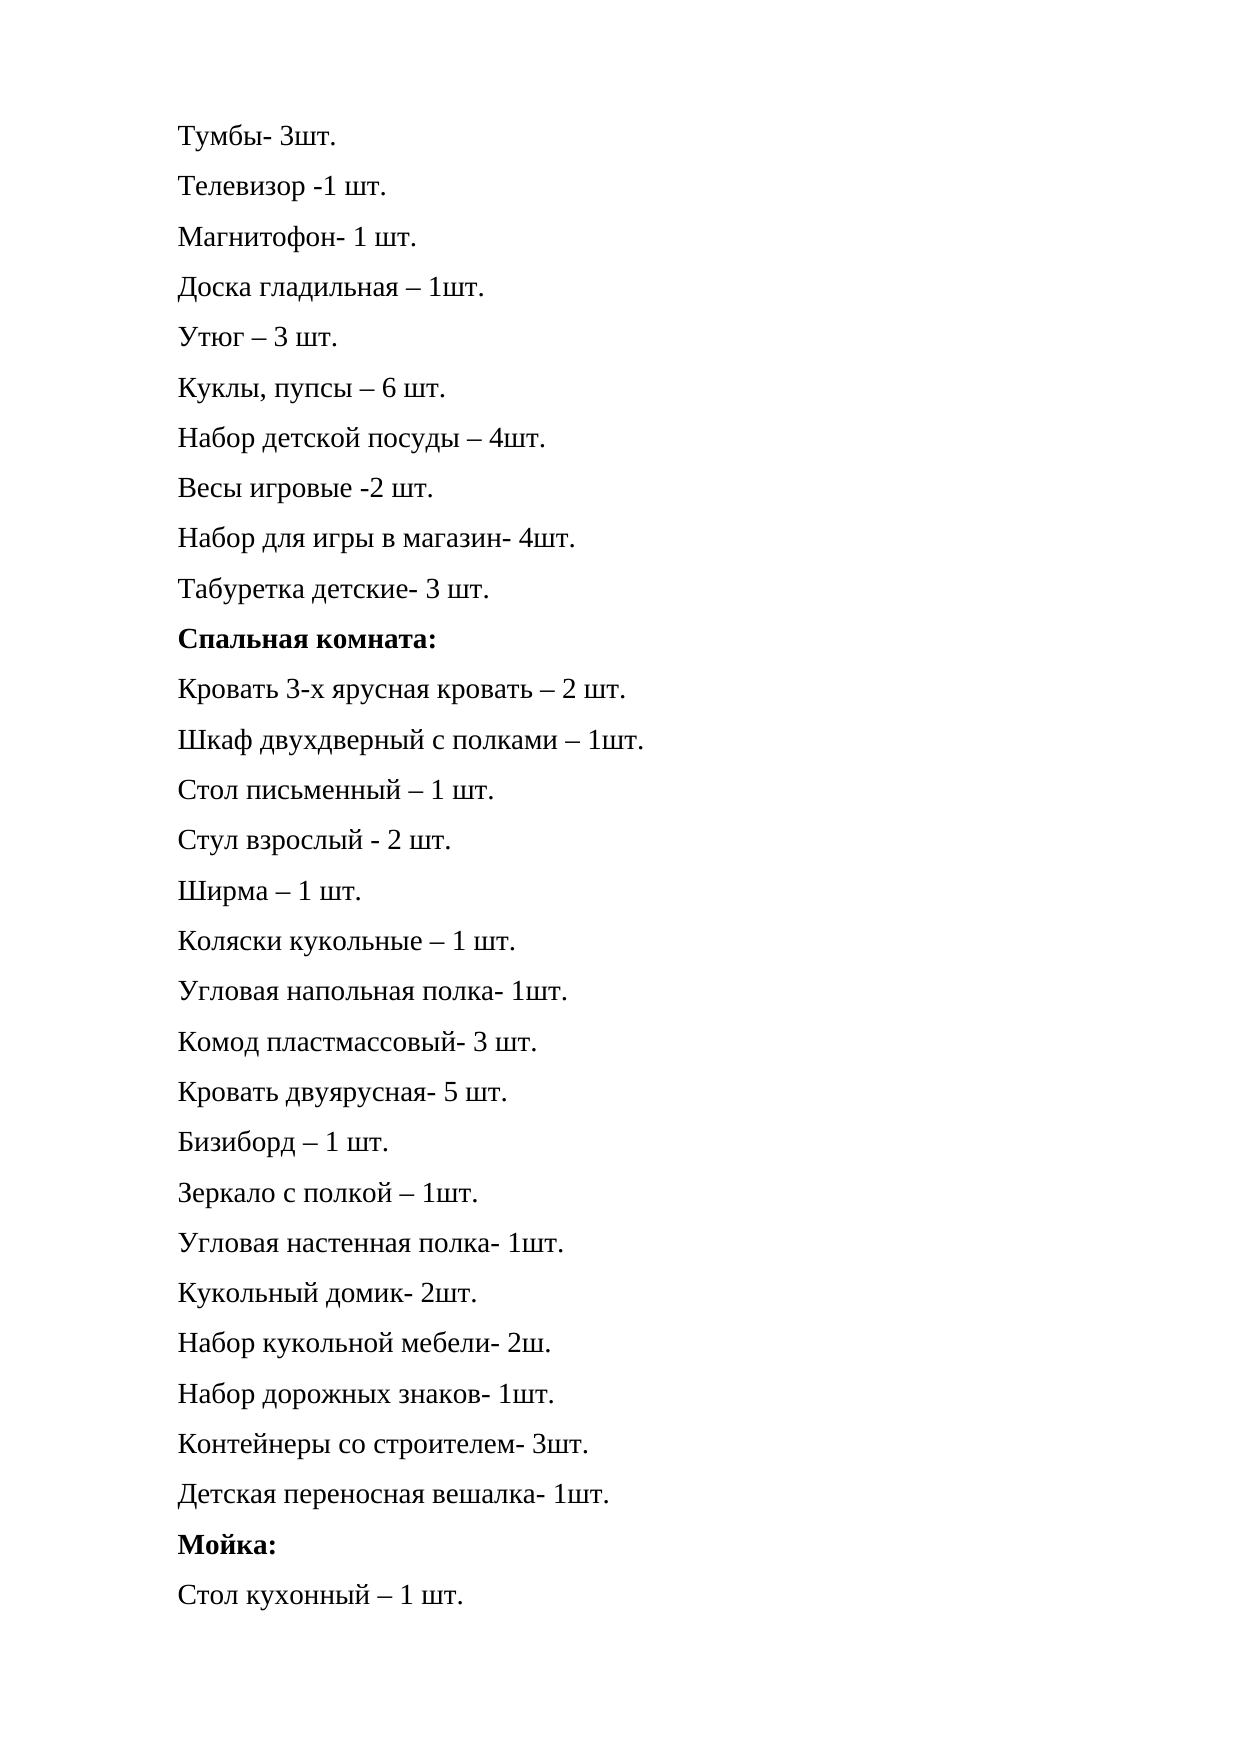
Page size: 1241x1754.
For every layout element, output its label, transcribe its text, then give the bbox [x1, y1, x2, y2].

text Спальная комната: [177, 621, 1152, 655]
text Табуретка детские- 3 шт. [177, 571, 1152, 604]
text Шкаф двухдверный с полками – 1шт. [177, 722, 1152, 755]
text Набор кукольной мебели- 2ш. [177, 1326, 1152, 1359]
text Набор детской посуды – 4шт. [177, 420, 1152, 453]
text Ширма – 1 шт. [177, 873, 1152, 906]
text Доска гладильная – 1шт. [177, 269, 1152, 303]
text Набор для игры в магазин- 4шт. [177, 521, 1152, 554]
text Детская переносная вешалка- 1шт. [177, 1477, 1152, 1510]
text Коляски кукольные – 1 шт. [177, 923, 1152, 957]
text Стул взрослый - 2 шт. [177, 822, 1152, 856]
text Кровать двуярусная- 5 шт. [177, 1074, 1152, 1108]
text Бизиборд – 1 шт. [177, 1124, 1152, 1158]
text Набор дорожных знаков- 1шт. [177, 1376, 1152, 1409]
text Магнитофон- 1 шт. [177, 219, 1152, 252]
text Телевизор -1 шт. [177, 168, 1152, 202]
text Зеркало с полкой – 1шт. [177, 1175, 1152, 1208]
text Стол письменный – 1 шт. [177, 772, 1152, 806]
text Угловая настенная полка- 1шт. [177, 1225, 1152, 1258]
text Куклы, пупсы – 6 шт. [177, 370, 1152, 403]
text Угловая напольная полка- 1шт. [177, 973, 1152, 1007]
text Контейнеры со строителем- 3шт. [177, 1426, 1152, 1460]
text Тумбы- 3шт. [177, 118, 1152, 152]
text Весы игровые -2 шт. [177, 470, 1152, 504]
text Комод пластмассовый- 3 шт. [177, 1024, 1152, 1057]
text Мойка: [177, 1527, 1152, 1560]
text Стол кухонный – 1 шт. [177, 1577, 1152, 1611]
text Утюг – 3 шт. [177, 319, 1152, 353]
text Кровать 3-х ярусная кровать – 2 шт. [177, 672, 1152, 705]
text Кукольный домик- 2шт. [177, 1275, 1152, 1309]
